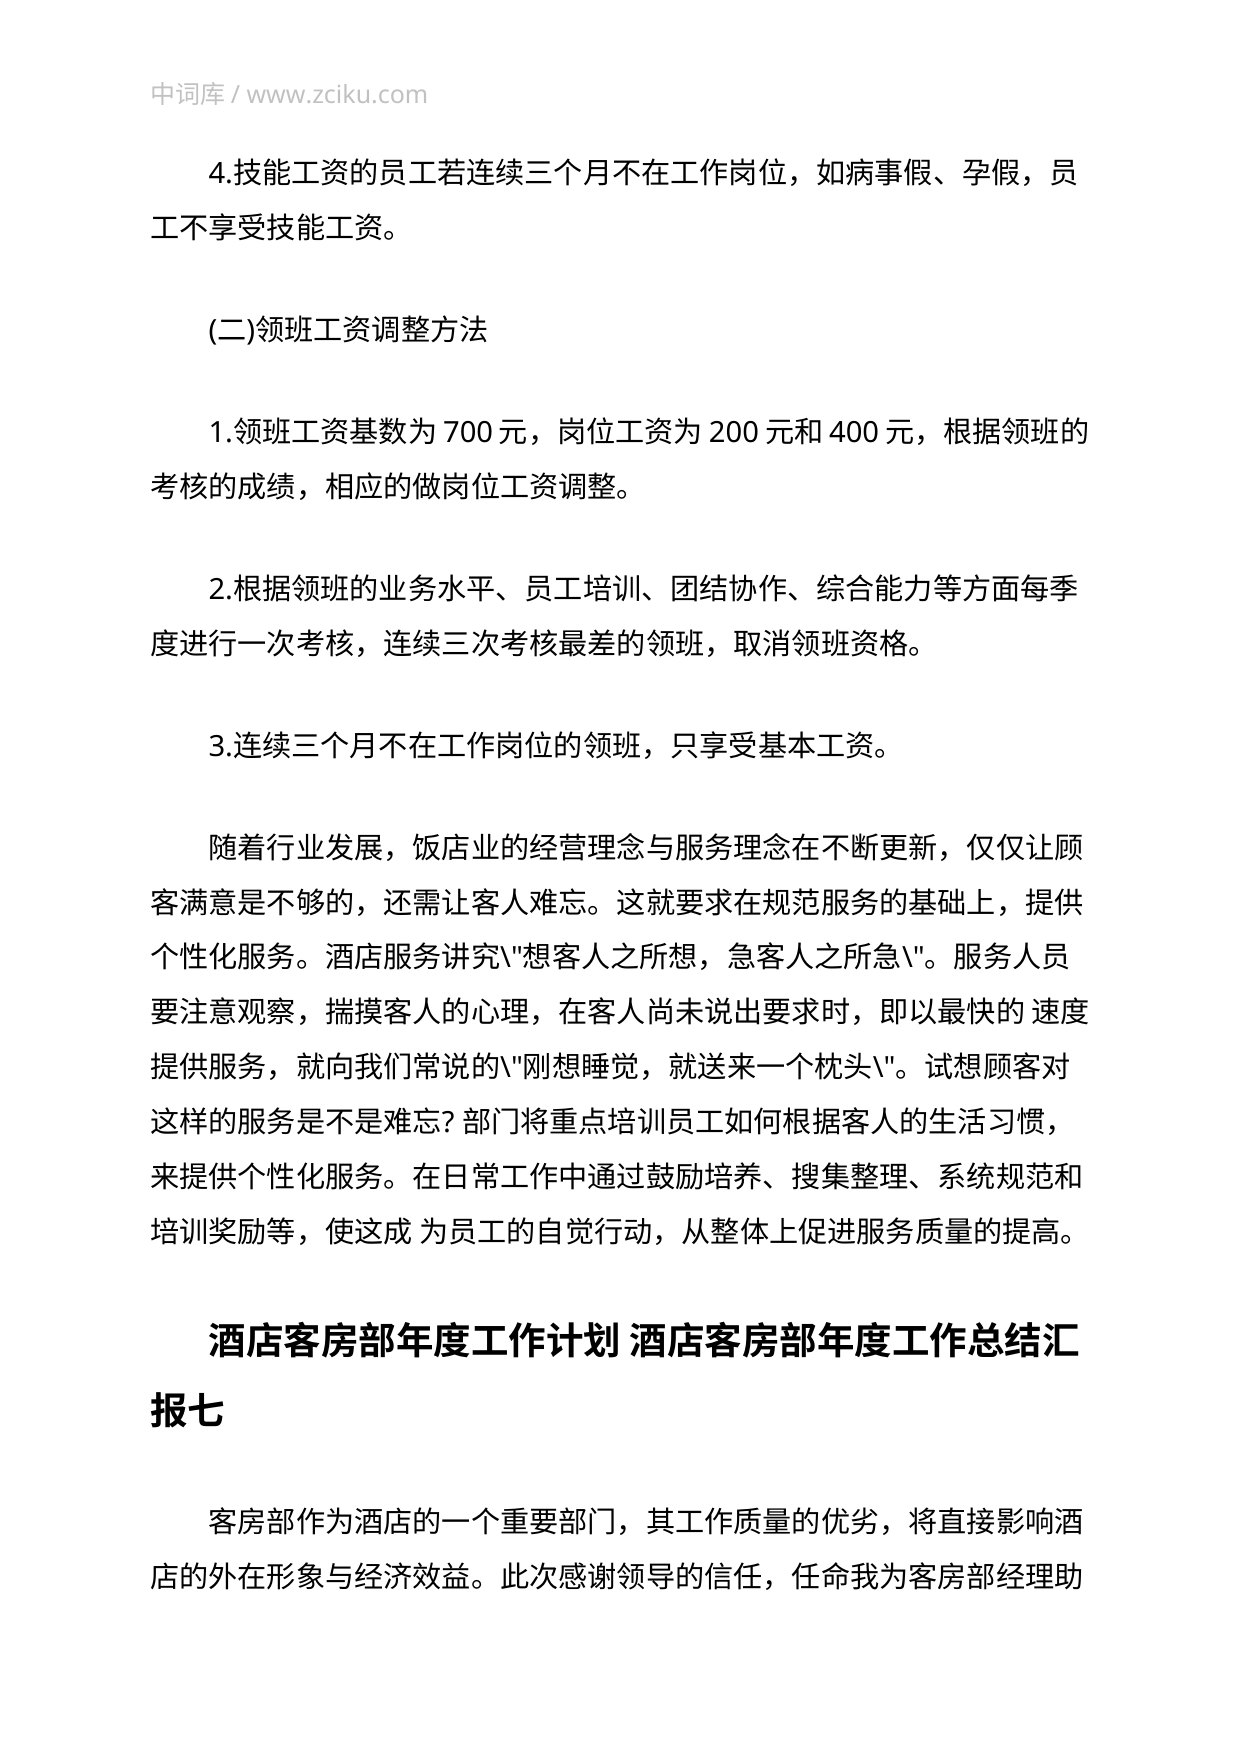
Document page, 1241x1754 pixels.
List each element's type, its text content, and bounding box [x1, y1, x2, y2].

text 随着行业发展，饭店业的经营理念与服务理念在不断更新，仅仅让顾客满意是不够的，还需让客人难忘。这就要求在规范服务的基础上，提供 个性化服务。酒店服务讲究\"想客人之所想，急客人之所急\"。服务人员要注意观察，揣摸客人的心理，在客人尚未说出要求时，即以最快的 速度提供服务，就向我们常说的\"刚想睡觉，就送来一个枕头\"。试想顾客对这样的服务是不是难忘? 部门将重点培训员工如何根据客人的生活习惯，来提供个性化服务。在日常工作中通过鼓励培养、搜集整理、系统规范和培训奖励等，使这成 为员工的自觉行动，从整体上促进服务质量的提高。 [150, 824, 1090, 1251]
text (二)领班工资调整方法 [150, 307, 1090, 349]
text 4.技能工资的员工若连续三个月不在工作岗位，如病事假、孕假，员工不享受技能工资。 [150, 150, 1090, 247]
text 2.根据领班的业务水平、员工培训、团结协作、综合能力等方面每季度进行一次考核，连续三次考核最差的领班，取消领班资格。 [150, 566, 1090, 663]
text 酒店客房部年度工作计划 酒店客房部年度工作总结汇报七 [150, 1311, 1090, 1435]
text 1.领班工资基数为700元，岗位工资为200元和400元，根据领班的考核的成绩，相应的做岗位工资调整。 [150, 409, 1090, 506]
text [150, 1498, 1090, 1596]
text 3.连续三个月不在工作岗位的领班，只享受基本工资。 [150, 722, 1090, 765]
